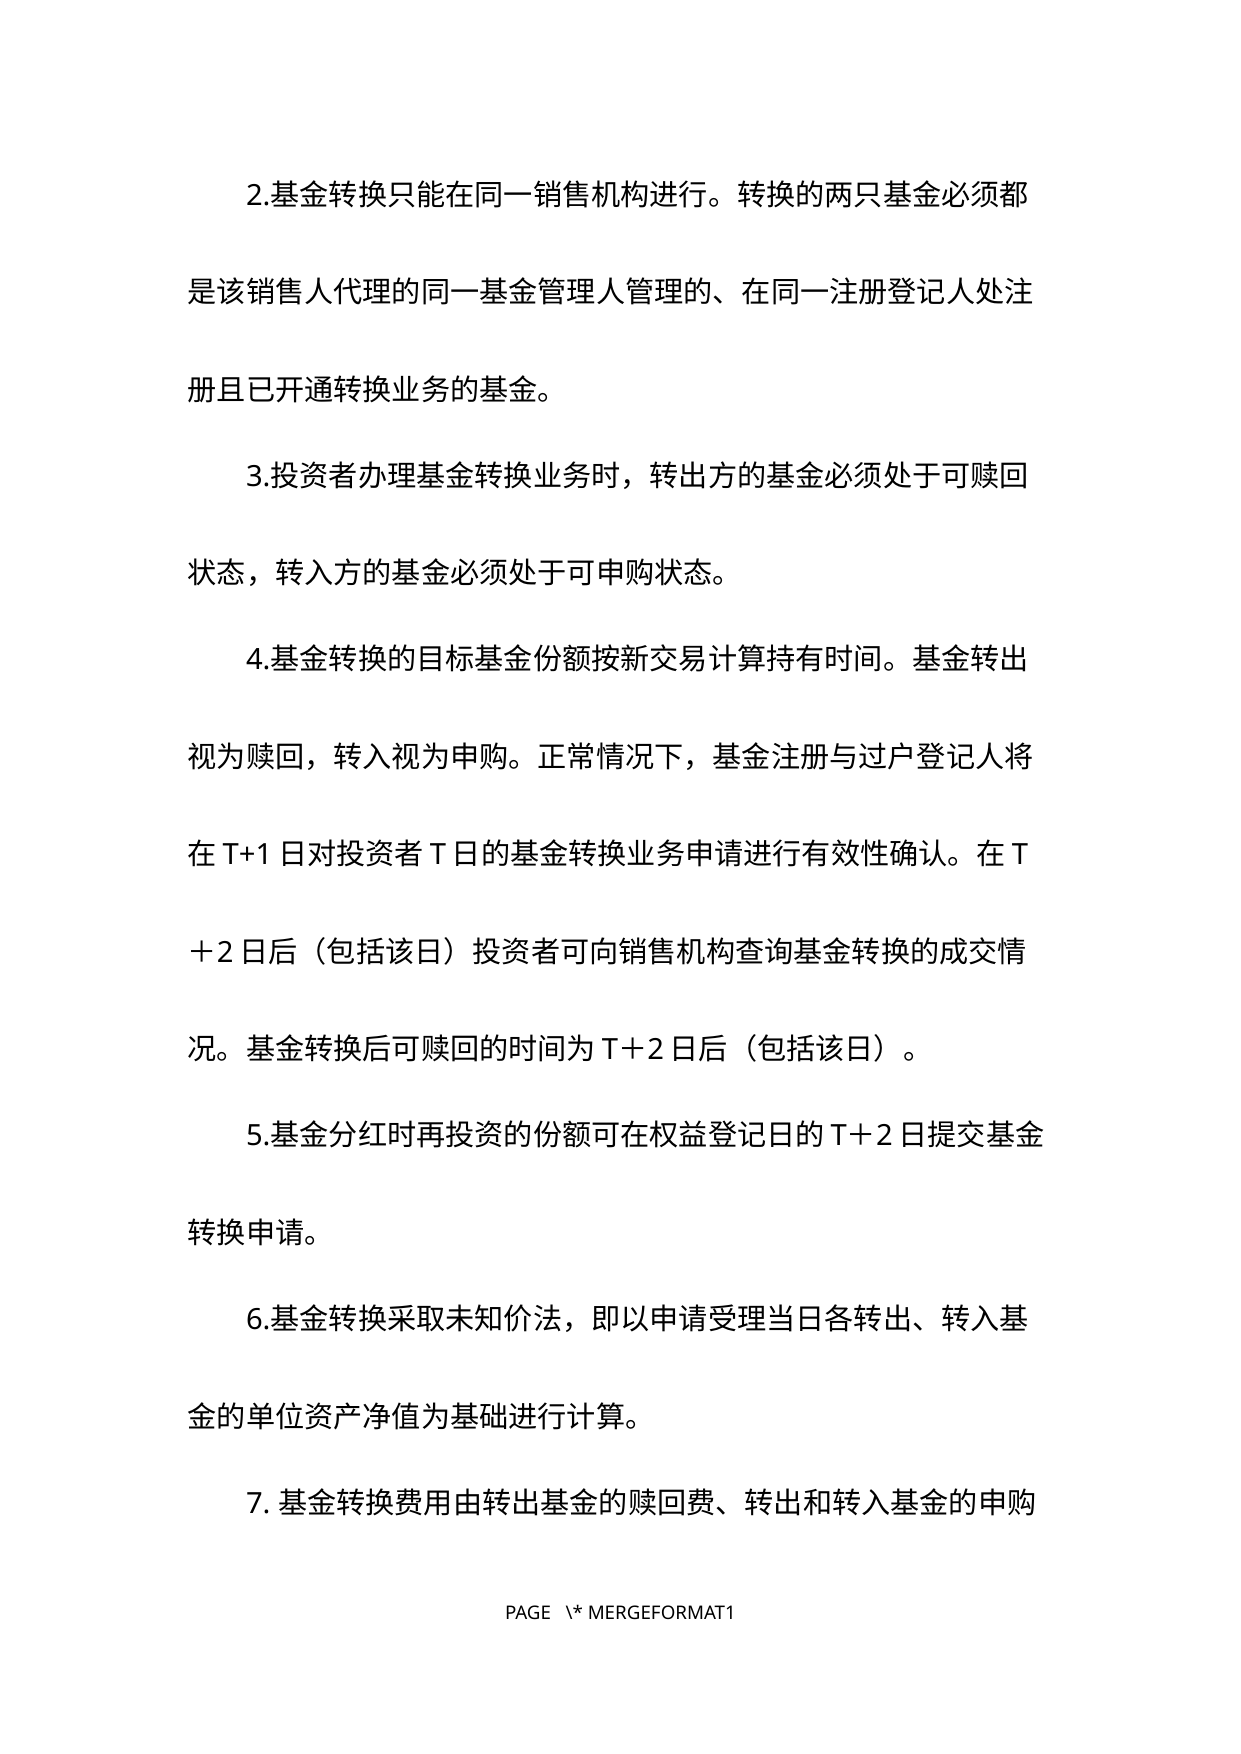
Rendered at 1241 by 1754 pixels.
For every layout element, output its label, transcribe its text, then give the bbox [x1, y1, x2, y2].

text 6.基金转换采取未知价法，即以申请受理当日各转出、转入基金的单位资产净值为基础进行计算。 [187, 1284, 1053, 1447]
text 5.基金分红时再投资的份额可在权益登记日的T＋2日提交基金转换申请。 [187, 1101, 1053, 1263]
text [187, 1468, 1053, 1533]
text 4.基金转换的目标基金份额按新交易计算持有时间。基金转出视为赎回，转入视为申购。正常情况下，基金注册与过户登记人将在T+1日对投资者T日的基金转换业务申请进行有效性确认。在T＋2日后（包括该日）投资者可向销售机构查询基金转换的成交情况。基金转换后可赎回的时间为T＋2日后（包括该日）。 [187, 624, 1053, 1079]
text 3.投资者办理基金转换业务时，转出方的基金必须处于可赎回状态，转入方的基金必须处于可申购状态。 [187, 441, 1053, 603]
text 2.基金转换只能在同一销售机构进行。转换的两只基金必须都是该销售人代理的同一基金管理人管理的、在同一注册登记人处注册且已开通转换业务的基金。 [187, 160, 1053, 420]
